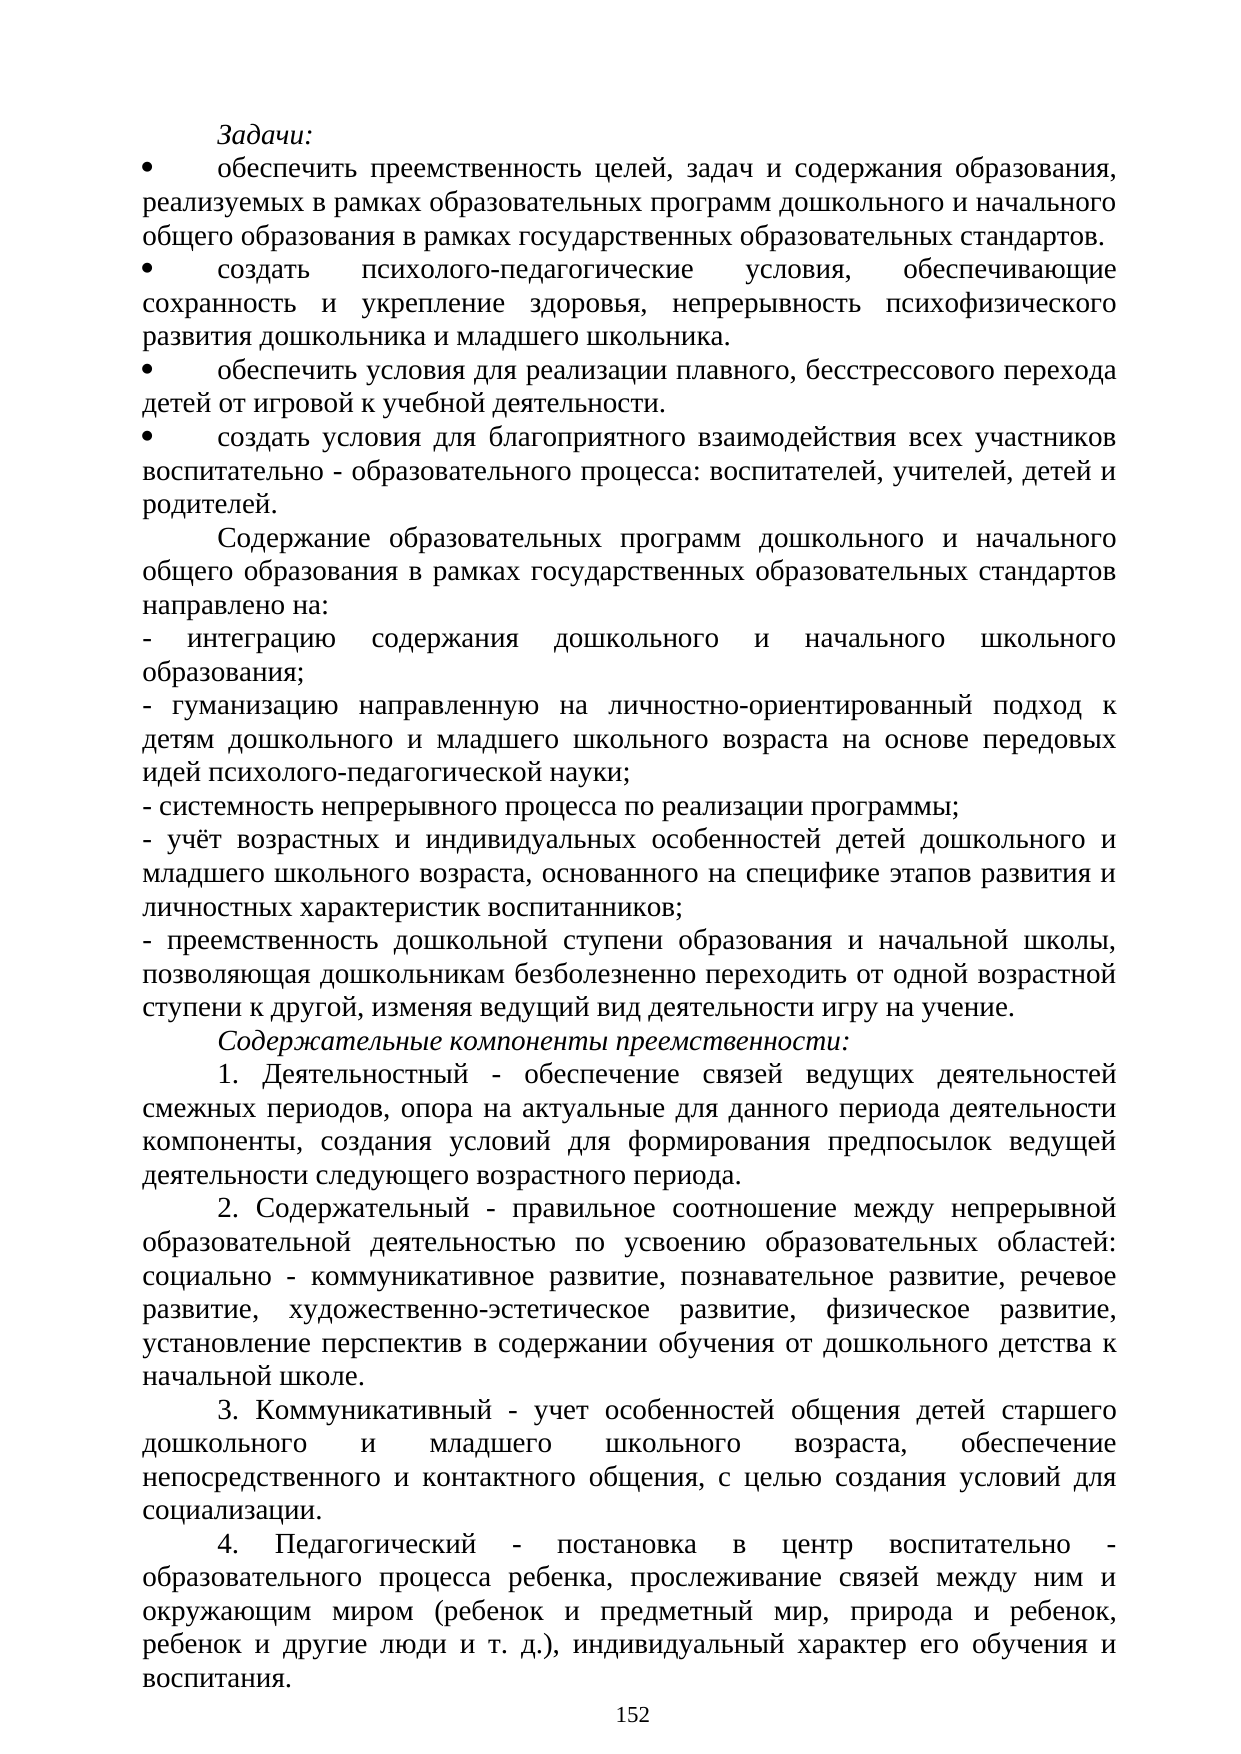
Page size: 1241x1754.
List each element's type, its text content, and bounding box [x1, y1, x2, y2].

text 2. Содержательный - правильное соотношение между непрерывной образовательной деятельностью по усвоению образовательных областей: социально - коммуникативное развитие, познавательное развитие, речевое развитие, художественно-эстетическое развитие, физическое развитие, установление перспектив в содержании обучения от дошкольного детства к начальной школе. [142, 1191, 1117, 1392]
list создать психолого-педагогические условия, обеспечивающие сохранность и укрепление здоровья, непрерывность психофизического развития дошкольника и младшего школьника. [142, 251, 1117, 352]
text - системность непрерывного процесса по реализации программы; [142, 788, 1117, 822]
list обеспечить преемственность целей, задач и содержания образования, реализуемых в рамках образовательных программ дошкольного и начального общего образования в рамках государственных образовательных стандартов. [142, 150, 1117, 251]
text 4. Педагогический - постановка в центр воспитательно - образовательного процесса ребенка, прослеживание связей между ним и окружающим миром (ребенок и предметный мир, природа и ребенок, ребенок и другие люди и т. д.), индивидуальный характер его обучения и воспитания. [142, 1526, 1117, 1694]
text 3. Коммуникативный - учет особенностей общения детей старшего дошкольного и младшего школьного возраста, обеспечение непосредственного и контактного общения, с целью создания условий для социализации. [142, 1392, 1117, 1526]
text Содержание образовательных программ дошкольного и начального общего образования в рамках государственных образовательных стандартов направлено на: [142, 520, 1117, 620]
text - гуманизацию направленную на личностно-ориентированный подход к детям дошкольного и младшего школьного возраста на основе передовых идей психолого-педагогической науки; [142, 687, 1117, 788]
text - интеграцию содержания дошкольного и начального школьного образования; [142, 620, 1117, 687]
text - учёт возрастных и индивидуальных особенностей детей дошкольного и младшего школьного возраста, основанного на специфике этапов развития и личностных характеристик воспитанников; [142, 822, 1117, 922]
list обеспечить условия для реализации плавного, бесстрессового перехода детей от игровой к учебной деятельности. [142, 352, 1117, 419]
text 1. Деятельностный - обеспечение связей ведущих деятельностей смежных периодов, опора на актуальные для данного периода деятельности компоненты, создания условий для формирования предпосылок ведущей деятельности следующего возрастного периода. [142, 1056, 1117, 1191]
text Содержательные компоненты преемственности: [142, 1023, 1117, 1056]
text - преемственность дошкольной ступени образования и начальной школы, позволяющая дошкольникам безболезненно переходить от одной возрастной ступени к другой, изменяя ведущий вид деятельности игру на учение. [142, 922, 1117, 1023]
text Задачи: [142, 117, 1117, 150]
list создать условия для благоприятного взаимодействия всех участников воспитательно - образовательного процесса: воспитателей, учителей, детей и родителей. [142, 419, 1117, 520]
